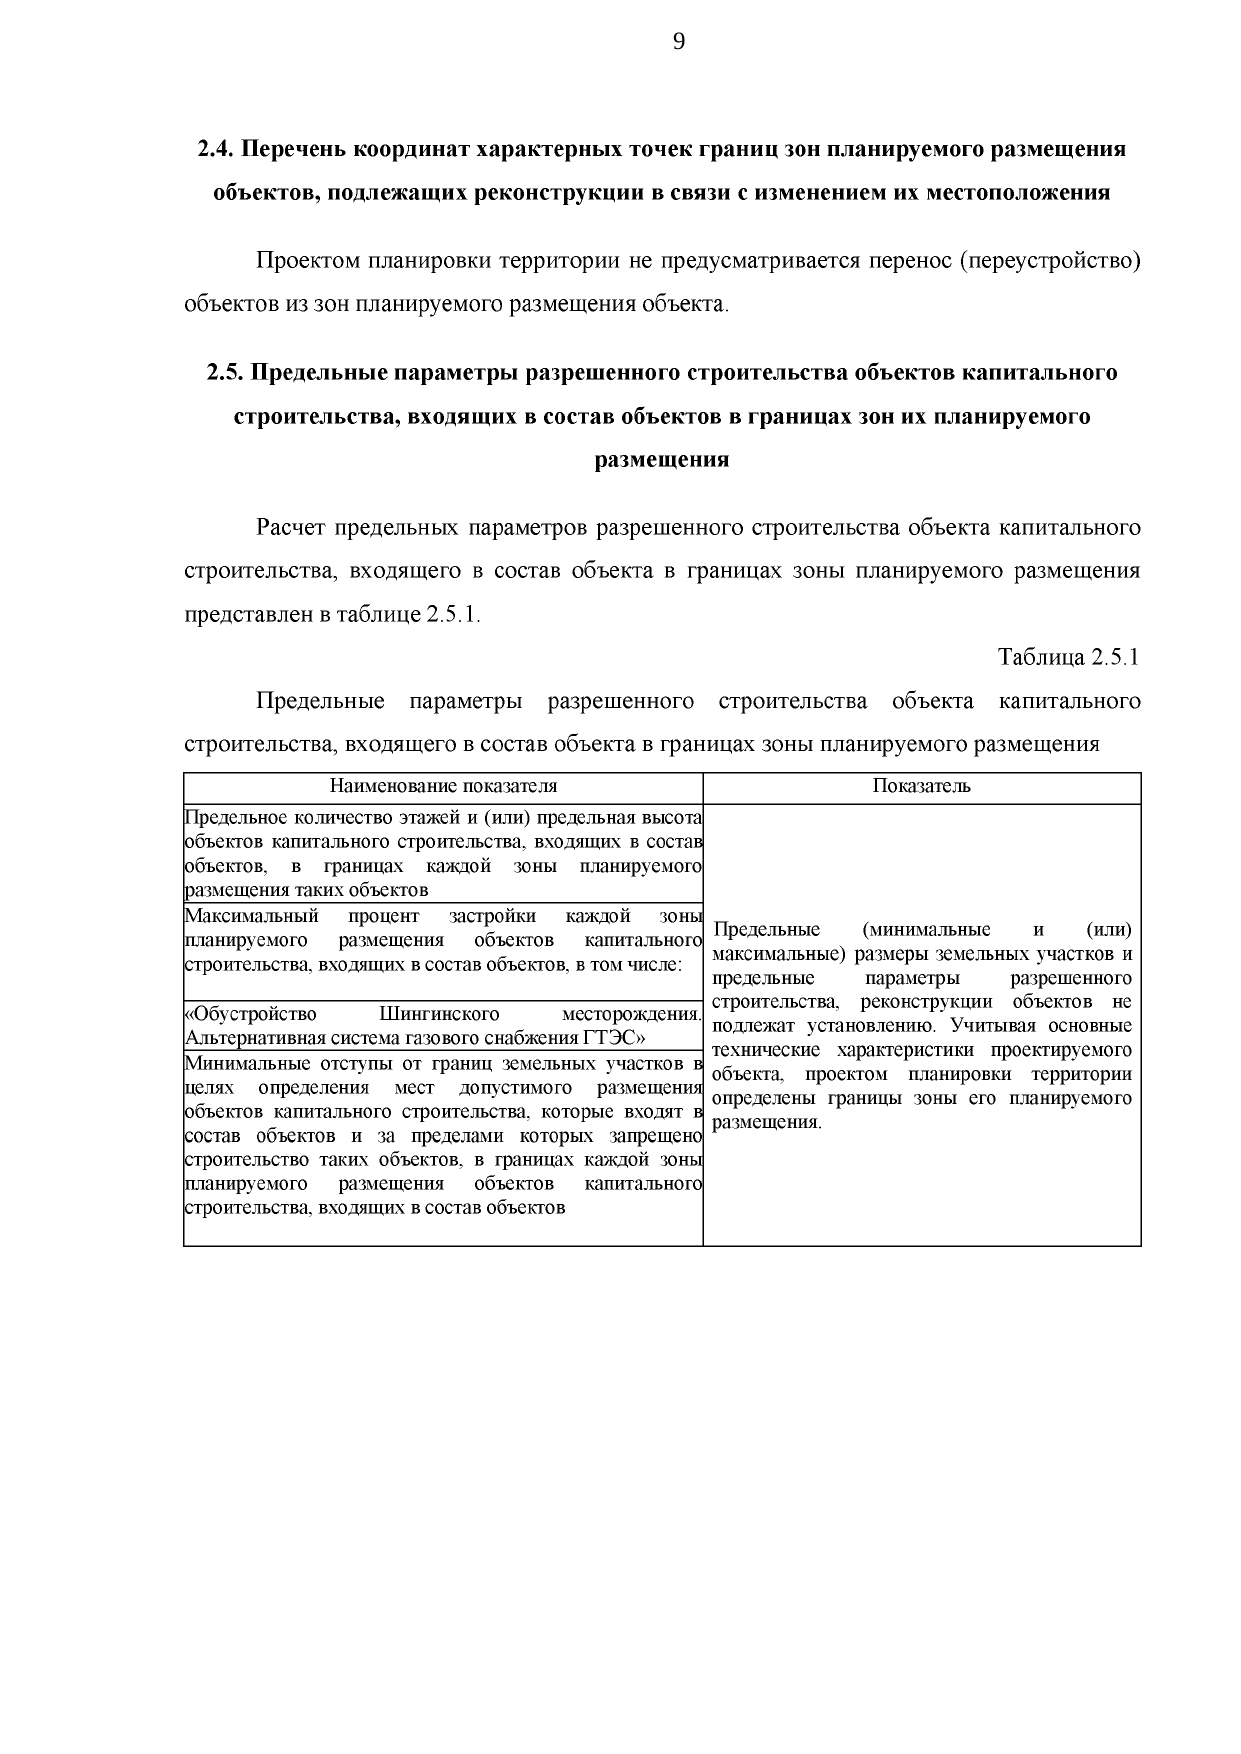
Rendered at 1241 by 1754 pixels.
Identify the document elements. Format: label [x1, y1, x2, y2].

picture [177, 118, 1152, 1636]
